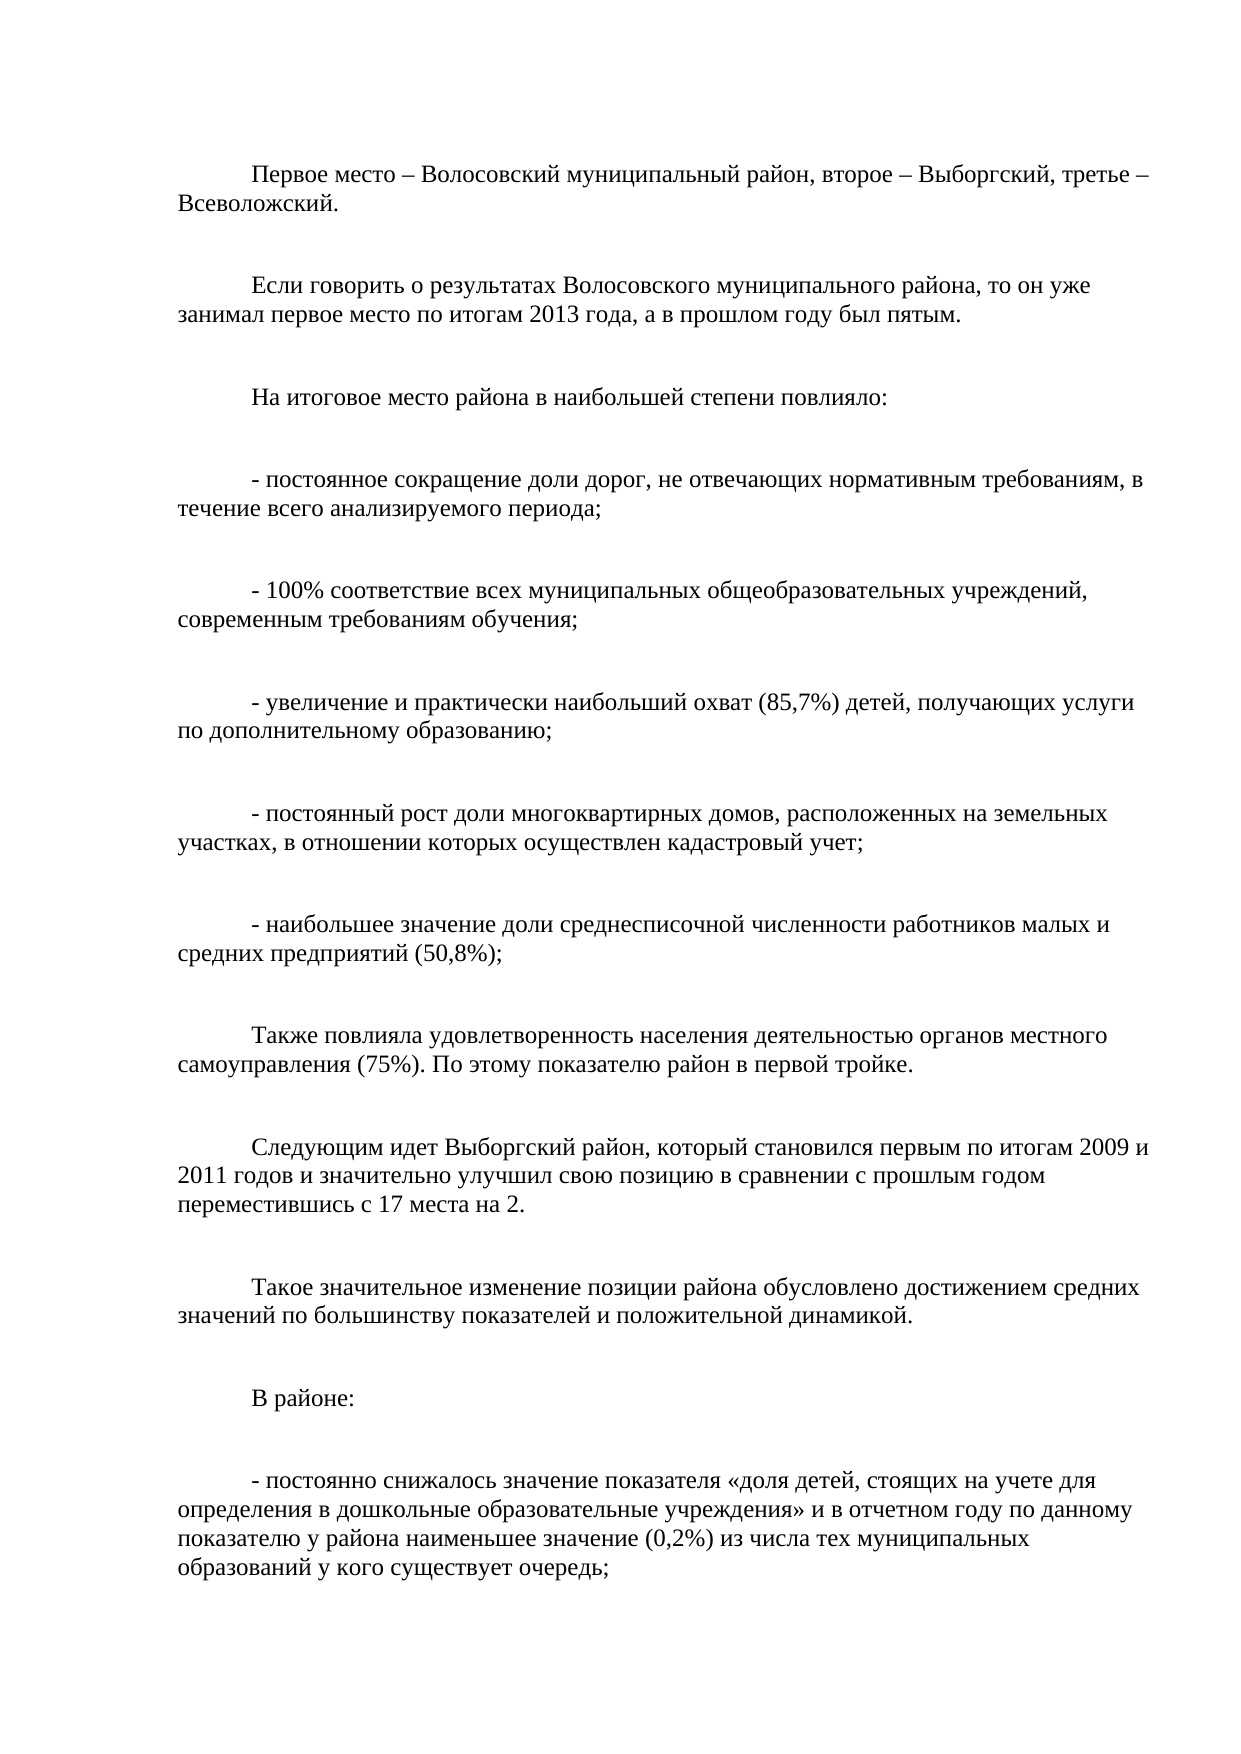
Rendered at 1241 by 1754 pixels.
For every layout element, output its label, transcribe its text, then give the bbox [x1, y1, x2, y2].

text Первое место – Волосовский муниципальный район, второе – Выборгский, третье – Всеволожский. [177, 159, 1152, 217]
text - постоянно снижалось значение показателя «доля детей, стоящих на учете для определения в дошкольные образовательные учреждения» и в отчетном году по данному показателю у района наименьшее значение (0,2%) из числа тех муниципальных образований у кого существует очередь; [177, 1466, 1152, 1581]
text Если говорить о результатах Волосовского муниципального района, то он уже занимал первое место по итогам 2013 года, а в прошлом году был пятым. [177, 271, 1152, 328]
text Следующим идет Выборгский район, который становился первым по итогам 2009 и 2011 годов и значительно улучшил свою позицию в сравнении с прошлым годом переместившись с 17 места на 2. [177, 1132, 1152, 1218]
text - постоянное сокращение доли дорог, не отвечающих нормативным требованиям, в течение всего анализируемого периода; [177, 464, 1152, 522]
text Также повлияла удовлетворенность населения деятельностью органов местного самоуправления (75%). По этому показателю район в первой тройке. [177, 1021, 1152, 1078]
text - постоянный рост доли многоквартирных домов, расположенных на земельных участках, в отношении которых осуществлен кадастровый учет; [177, 798, 1152, 856]
text Такое значительное изменение позиции района обусловлено достижением средних значений по большинству показателей и положительной динамикой. [177, 1272, 1152, 1329]
text В районе: [177, 1383, 1152, 1412]
text - наибольшее значение доли среднесписочной численности работников малых и средних предприятий (50,8%); [177, 909, 1152, 967]
text - 100% соответствие всех муниципальных общеобразовательных учреждений, современным требованиям обучения; [177, 576, 1152, 633]
text На итоговое место района в наибольшей степени повлияло: [177, 382, 1152, 411]
text - увеличение и практически наибольший охват (85,7%) детей, получающих услуги по дополнительному образованию; [177, 687, 1152, 744]
